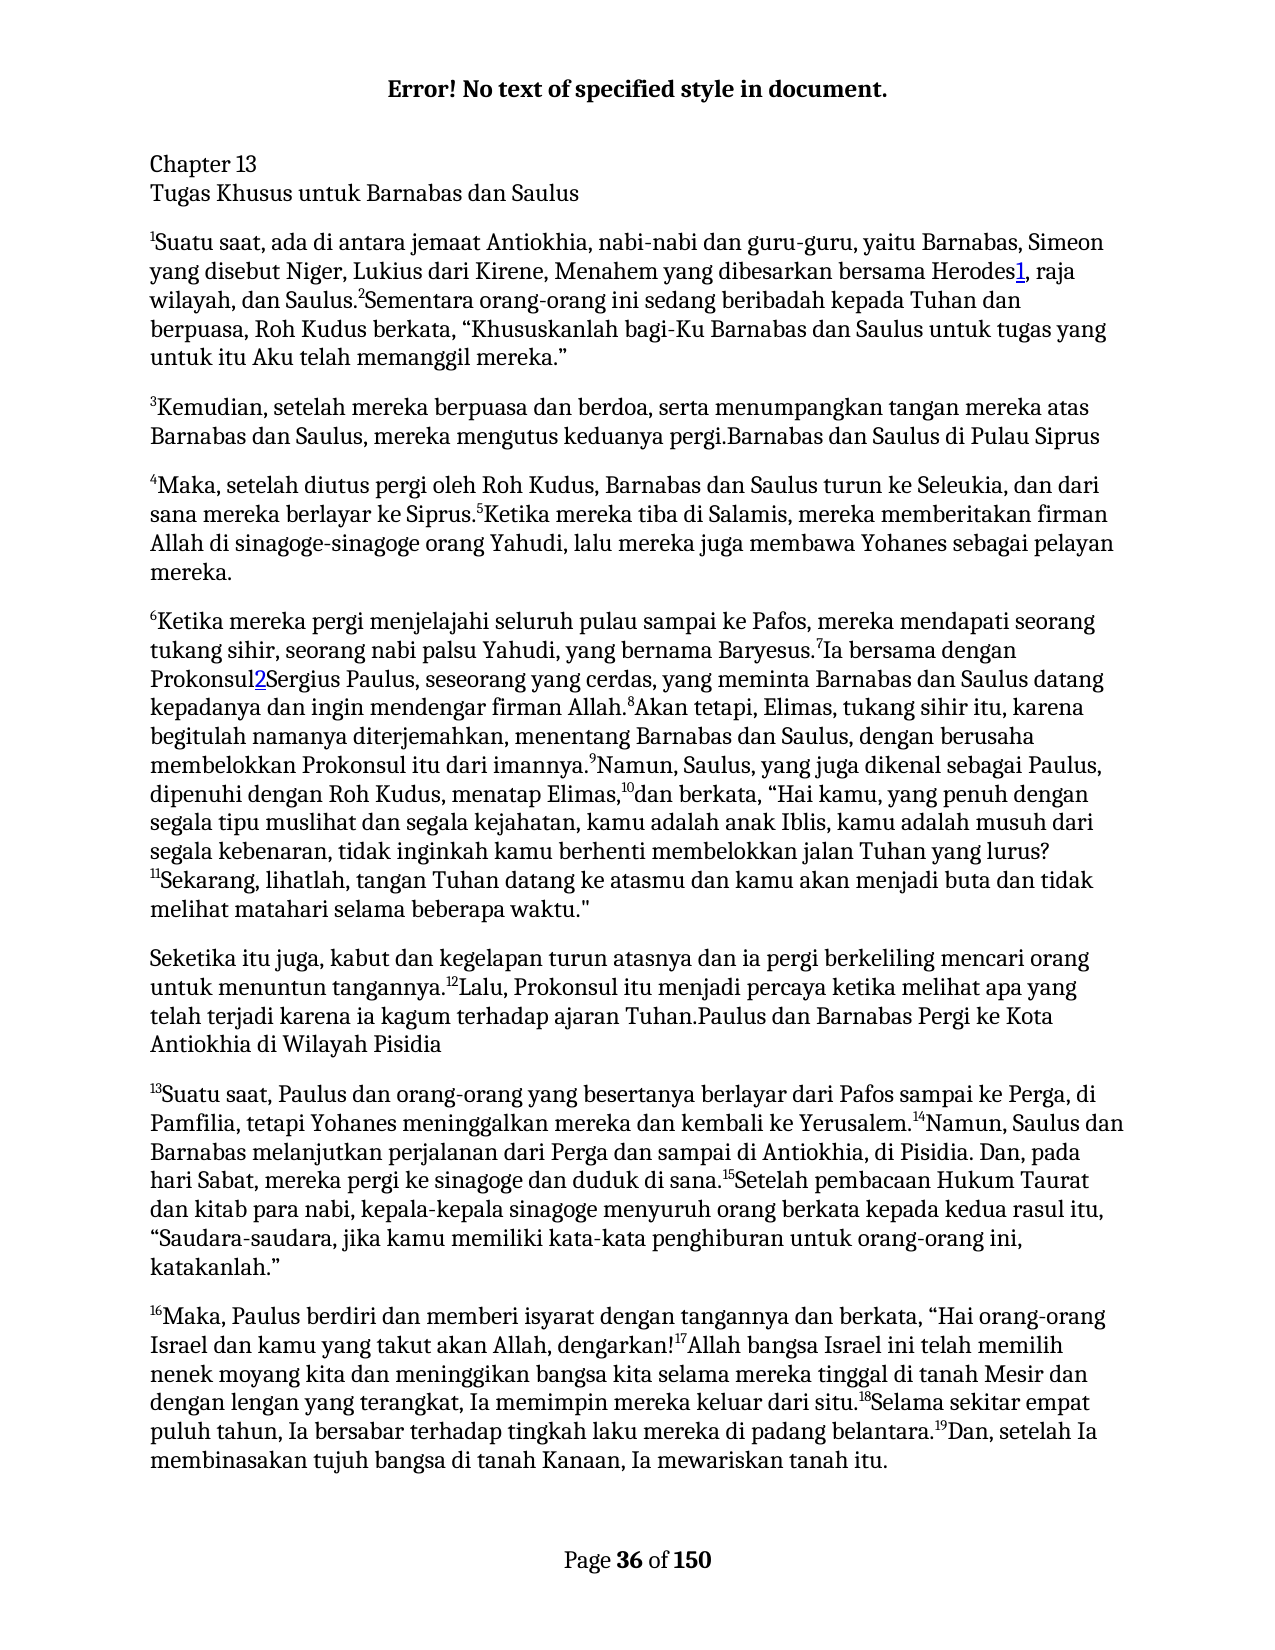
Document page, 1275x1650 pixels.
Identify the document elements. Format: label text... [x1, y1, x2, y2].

text 6Ketika mereka pergi menjelajahi seluruh pulau sampai ke Pafos, mereka mendapati seorang tukang sihir, seorang nabi palsu Yahudi, yang bernama Baryesus.7Ia bersama dengan Prokonsul2Sergius Paulus, seseorang yang cerdas, yang meminta Barnabas dan Saulus datang kepadanya dan ingin mendengar firman Allah.8Akan tetapi, Elimas, tukang sihir itu, karena begitulah namanya diterjemahkan, menentang Barnabas dan Saulus, dengan berusaha membelokkan Prokonsul itu dari imannya.9Namun, Saulus, yang juga dikenal sebagai Paulus, dipenuhi dengan Roh Kudus, menatap Elimas,10dan berkata, “Hai kamu, yang penuh dengan segala tipu muslihat dan segala kejahatan, kamu adalah anak Iblis, kamu adalah musuh dari segala kebenaran, tidak inginkah kamu berhenti membelokkan jalan Tuhan yang lurus?11Sekarang, lihatlah, tangan Tuhan datang ke atasmu dan kamu akan menjadi buta dan tidak melihat matahari selama beberapa waktu." [150, 607, 1125, 923]
text Chapter 13 Tugas Khusus untuk Barnabas dan Saulus [150, 150, 1125, 207]
text 1Suatu saat, ada di antara jemaat Antiokhia, nabi-nabi dan guru-guru, yaitu Barnabas, Simeon yang disebut Niger, Lukius dari Kirene, Menahem yang dibesarkan bersama Herodes1, raja wilayah, dan Saulus.2Sementara orang-orang ini sedang beribadah kepada Tuhan dan berpuasa, Roh Kudus berkata, “Khususkanlah bagi-Ku Barnabas dan Saulus untuk tugas yang untuk itu Aku telah memanggil mereka.” [150, 228, 1125, 372]
text Seketika itu juga, kabut dan kegelapan turun atasnya dan ia pergi berkeliling mencari orang untuk menuntun tangannya.12Lalu, Prokonsul itu menjadi percaya ketika melihat apa yang telah terjadi karena ia kagum terhadap ajaran Tuhan.Paulus dan Barnabas Pergi ke Kota Antiokhia di Wilayah Pisidia [150, 944, 1125, 1059]
text 16Maka, Paulus berdiri dan memberi isyarat dengan tangannya dan berkata, “Hai orang-orang Israel dan kamu yang takut akan Allah, dengarkan!17Allah bangsa Israel ini telah memilih nenek moyang kita dan meninggikan bangsa kita selama mereka tinggal di tanah Mesir dan dengan lengan yang terangkat, Ia memimpin mereka keluar dari situ.18Selama sekitar empat puluh tahun, Ia bersabar terhadap tingkah laku mereka di padang belantara.19Dan, setelah Ia membinasakan tujuh bangsa di tanah Kanaan, Ia mewariskan tanah itu. [150, 1302, 1125, 1474]
text 3Kemudian, setelah mereka berpuasa dan berdoa, serta menumpangkan tangan mereka atas Barnabas dan Saulus, mereka mengutus keduanya pergi.Barnabas dan Saulus di Pulau Siprus [150, 393, 1125, 450]
text 4Maka, setelah diutus pergi oleh Roh Kudus, Barnabas dan Saulus turun ke Seleukia, dan dari sana mereka berlayar ke Siprus.5Ketika mereka tiba di Salamis, mereka memberitakan firman Allah di sinagoge-sinagoge orang Yahudi, lalu mereka juga membawa Yohanes sebagai pelayan mereka. [150, 471, 1125, 586]
text 13Suatu saat, Paulus dan orang-orang yang besertanya berlayar dari Pafos sampai ke Perga, di Pamfilia, tetapi Yohanes meninggalkan mereka dan kembali ke Yerusalem.14Namun, Saulus dan Barnabas melanjutkan perjalanan dari Perga dan sampai di Antiokhia, di Pisidia. Dan, pada hari Sabat, mereka pergi ke sinagoge dan duduk di sana.15Setelah pembacaan Hukum Taurat dan kitab para nabi, kepala-kepala sinagoge menyuruh orang berkata kepada kedua rasul itu, “Saudara-saudara, jika kamu memiliki kata-kata penghiburan untuk orang-orang ini, katakanlah.” [150, 1080, 1125, 1281]
